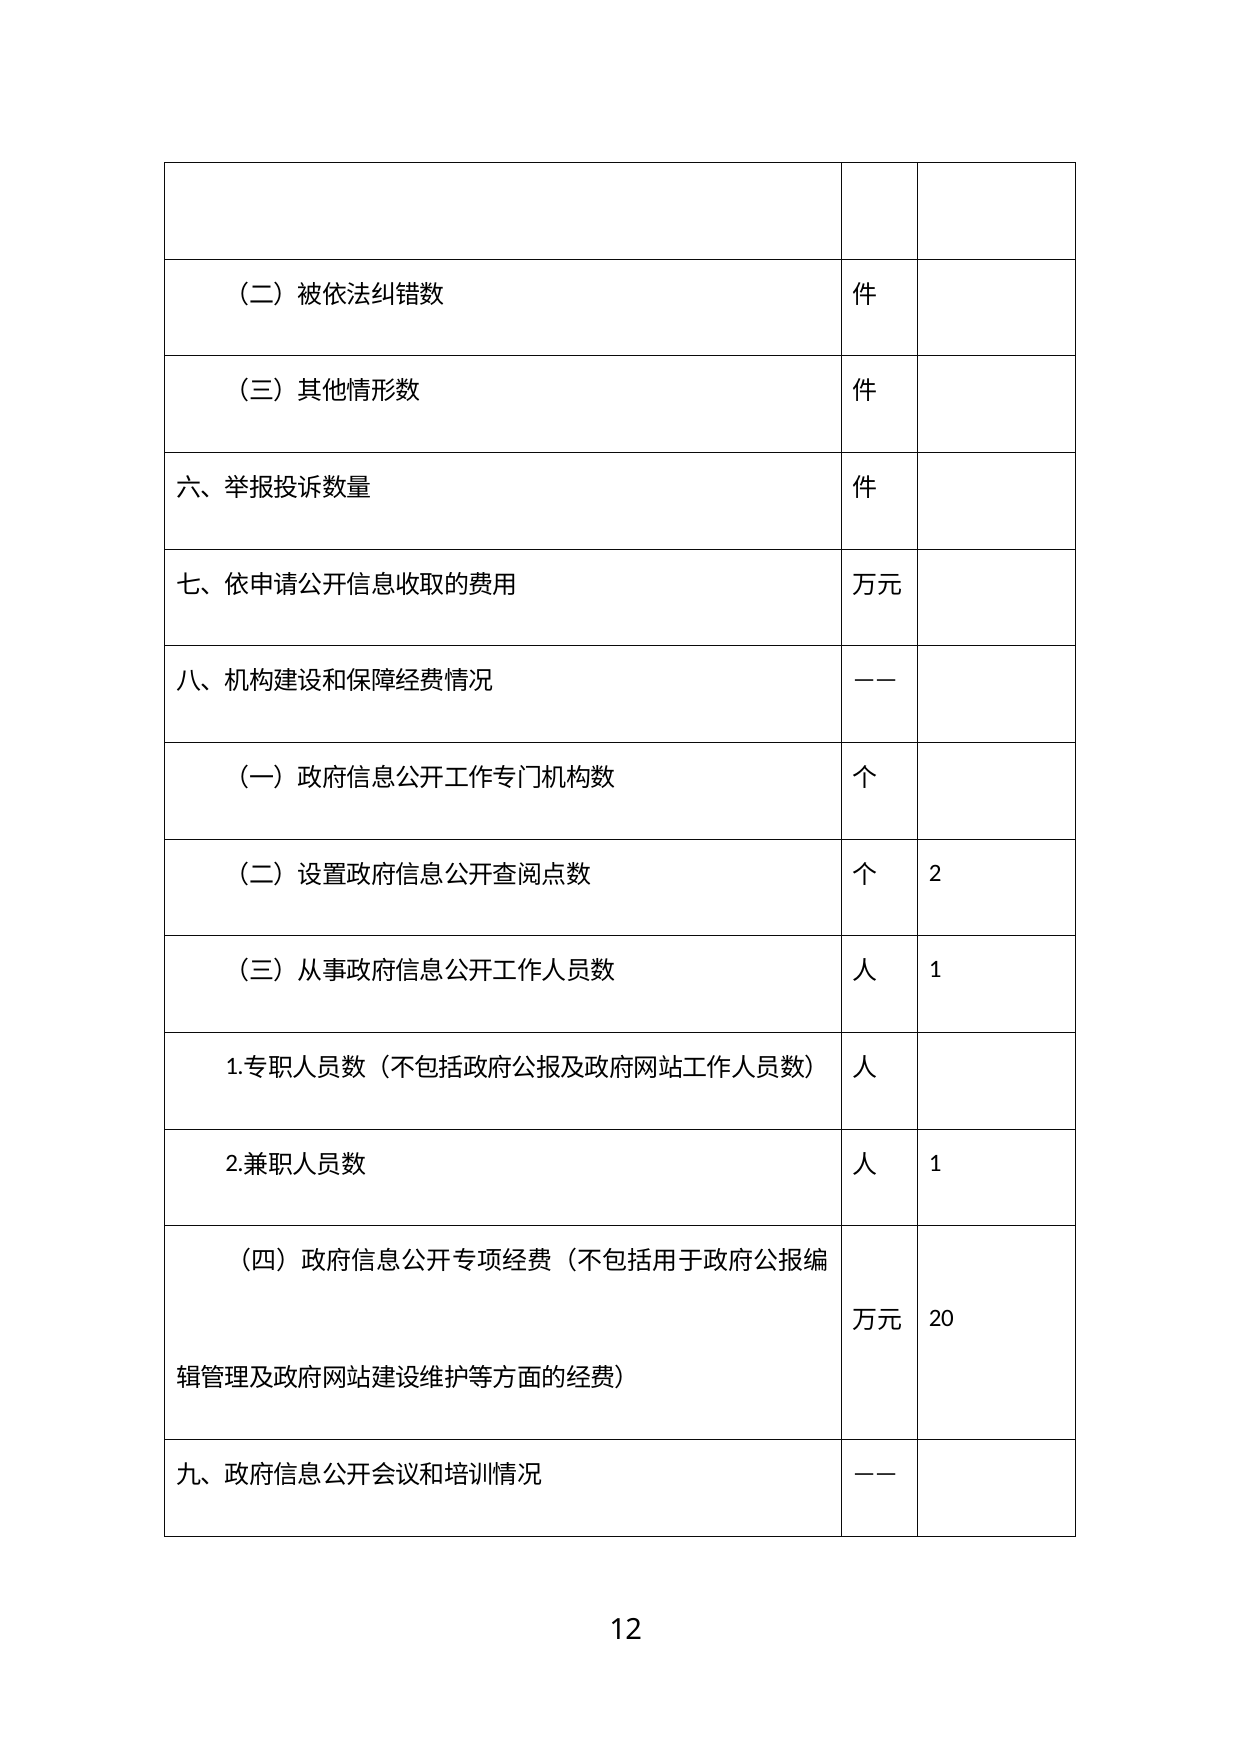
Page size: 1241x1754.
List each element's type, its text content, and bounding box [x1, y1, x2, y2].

table_cell 八、机构建设和保障经费情况 [165, 646, 841, 742]
table_cell —— [842, 1440, 917, 1536]
table_cell （三）从事政府信息公开工作人员数 [165, 936, 841, 1032]
table_cell [918, 743, 1075, 839]
table_cell 个 [842, 840, 917, 935]
table_cell 1 [918, 936, 1075, 1032]
table_cell [918, 453, 1075, 549]
table_cell [918, 356, 1075, 452]
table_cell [165, 163, 841, 259]
table_cell [918, 1440, 1075, 1536]
table_cell （二）被依法纠错数 [165, 260, 841, 355]
table_cell 人 [842, 936, 917, 1032]
table_cell 20 [918, 1226, 1075, 1439]
table_cell 九、政府信息公开会议和培训情况 [165, 1440, 841, 1536]
table_cell 件 [842, 453, 917, 549]
table_cell 1 [918, 1130, 1075, 1225]
table_cell —— [842, 646, 917, 742]
table_cell 件 [842, 260, 917, 355]
table_cell （四）政府信息公开专项经费（不包括用于政府公报编辑管理及政府网站建设维护等方面的经费） [165, 1226, 841, 1439]
table_cell 2 [918, 840, 1075, 935]
table_cell 万元 [842, 1226, 917, 1439]
table_cell 个 [842, 743, 917, 839]
table_cell 六、举报投诉数量 [165, 453, 841, 549]
table_cell （三）其他情形数 [165, 356, 841, 452]
table_cell [918, 550, 1075, 645]
table_cell （一）政府信息公开工作专门机构数 [165, 743, 841, 839]
table_cell 2.兼职人员数 [165, 1130, 841, 1225]
table_cell 1.专职人员数（不包括政府公报及政府网站工作人员数） [165, 1033, 841, 1129]
table_cell 人 [842, 1130, 917, 1225]
table_cell [918, 646, 1075, 742]
table_cell 七、依申请公开信息收取的费用 [165, 550, 841, 645]
table_cell [918, 163, 1075, 259]
table_cell 件 [842, 356, 917, 452]
table_cell 万元 [842, 550, 917, 645]
table_cell [918, 1033, 1075, 1129]
table_cell [918, 260, 1075, 355]
table_cell （二）设置政府信息公开查阅点数 [165, 840, 841, 935]
table_cell 人 [842, 1033, 917, 1129]
table_cell 件 [842, 163, 917, 259]
